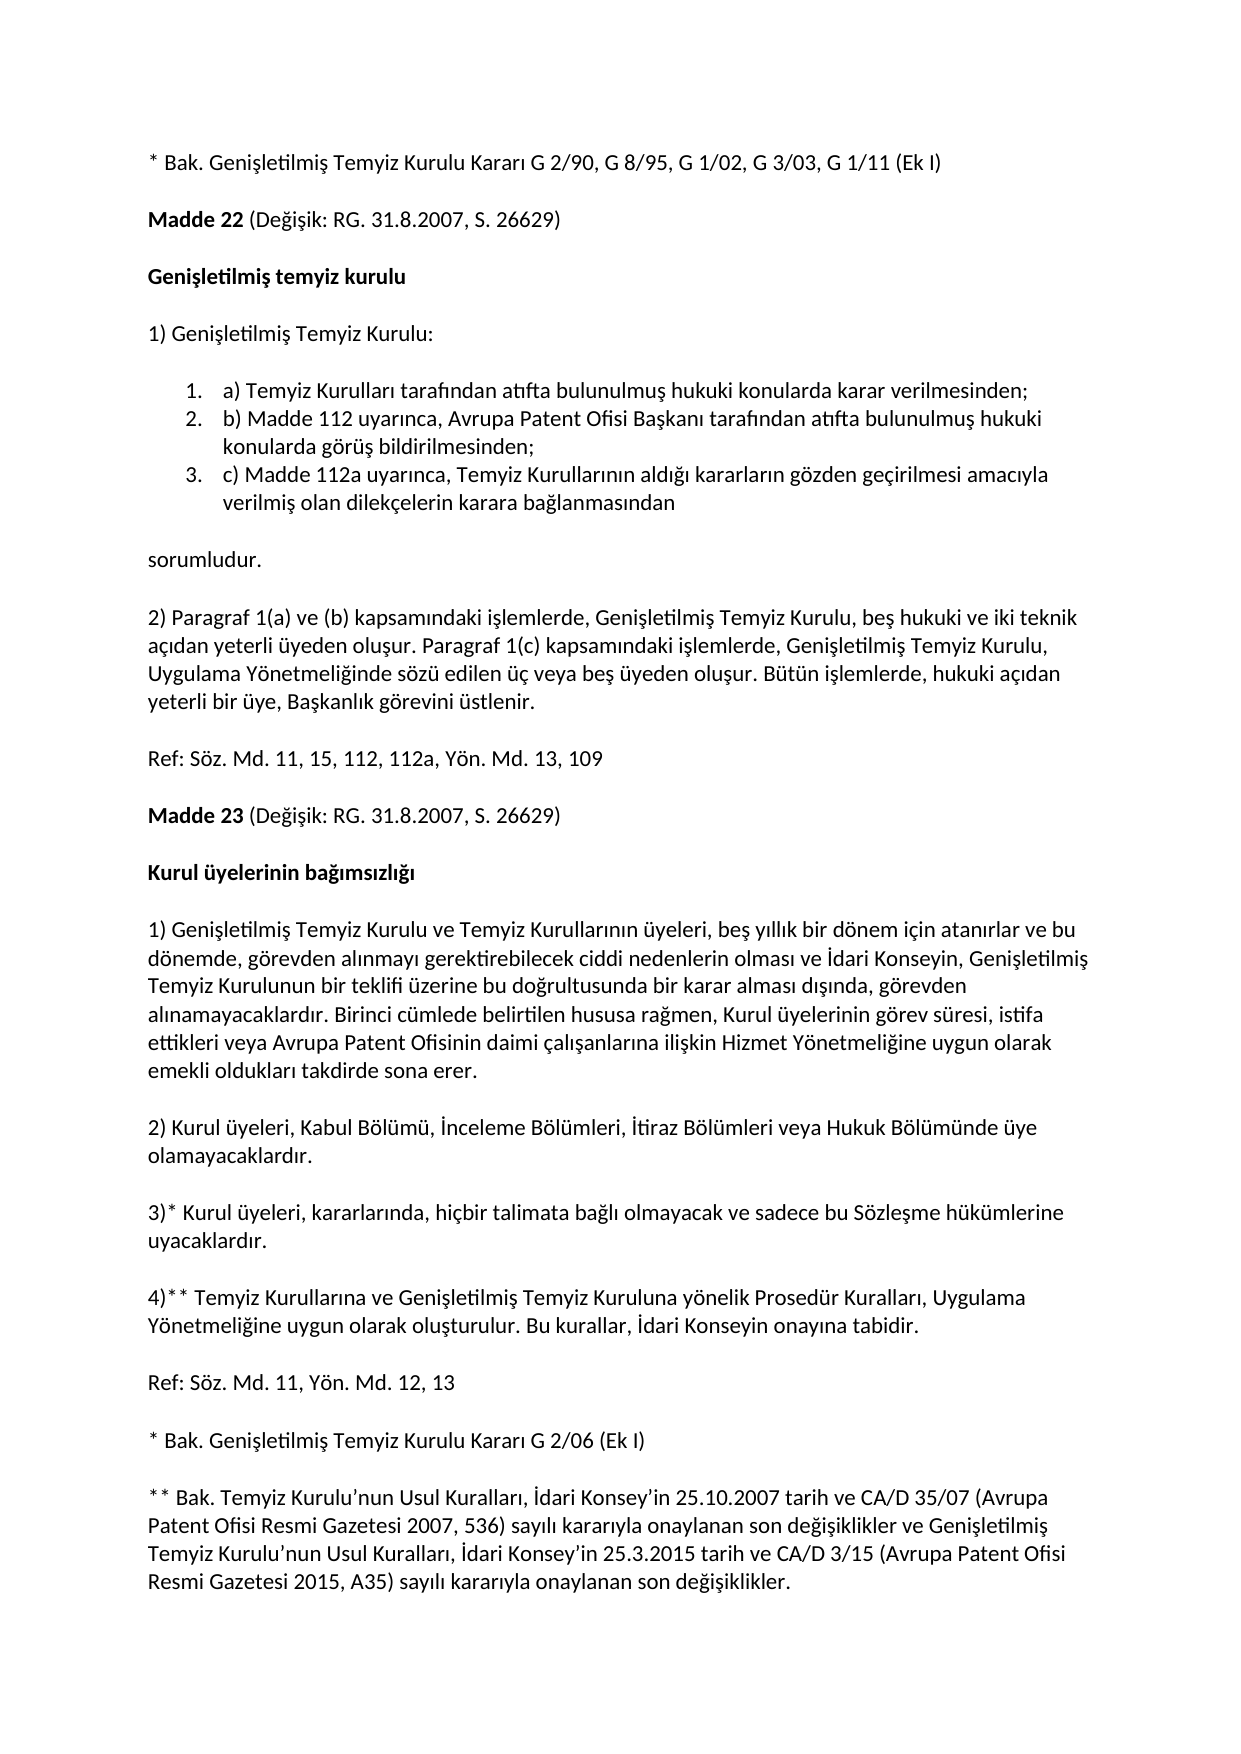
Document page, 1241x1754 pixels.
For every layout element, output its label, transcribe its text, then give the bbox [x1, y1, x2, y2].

text 2) Paragraf 1(a) ve (b) kapsamındaki işlemlerde, Genişletilmiş Temyiz Kurulu, beş hukuki ve iki teknik açıdan yeterli üyeden oluşur. Paragraf 1(c) kapsamındaki işlemlerde, Genişletilmiş Temyiz Kurulu, Uygulama Yönetmeliğinde sözü edilen üç veya beş üyeden oluşur. Bütün işlemlerde, hukuki açıdan yeterli bir üye, Başkanlık görevini üstlenir. [148, 603, 1093, 715]
text sorumludur. [148, 546, 1093, 574]
list a) Temyiz Kurulları tarafından atıfta bulunulmuş hukuki konularda karar verilmesinden; [185, 376, 1093, 404]
text 1) Genişletilmiş Temyiz Kurulu ve Temyiz Kurullarının üyeleri, beş yıllık bir dönem için atanırlar ve bu dönemde, görevden alınmayı gerektirebilecek ciddi nedenlerin olması ve İdari Konseyin, Genişletilmiş Temyiz Kurulunun bir teklifi üzerine bu doğrultusunda bir karar alması dışında, görevden alınamayacaklardır. Birinci cümlede belirtilen hususa rağmen, Kurul üyelerinin görev süresi, istifa ettikleri veya Avrupa Patent Ofisinin daimi çalışanlarına ilişkin Hizmet Yönetmeliğine uygun olarak emekli oldukları takdirde sona erer. [148, 916, 1093, 1084]
text 4)** Temyiz Kurullarına ve Genişletilmiş Temyiz Kuruluna yönelik Prosedür Kuralları, Uygulama Yönetmeliğine uygun olarak oluşturulur. Bu kurallar, İdari Konseyin onayına tabidir. [148, 1283, 1093, 1339]
text Ref: Söz. Md. 11, 15, 112, 112a, Yön. Md. 13, 109 [148, 744, 1093, 772]
text * Bak. Genişletilmiş Temyiz Kurulu Kararı G 2/90, G 8/95, G 1/02, G 3/03, G 1/11 (Ek I) [148, 148, 1093, 176]
text 3)* Kurul üyeleri, kararlarında, hiçbir talimata bağlı olmayacak ve sadece bu Sözleşme hükümlerine uyacaklardır. [148, 1198, 1093, 1254]
text * Bak. Genişletilmiş Temyiz Kurulu Kararı G 2/06 (Ek I) [148, 1426, 1093, 1454]
text 1) Genişletilmiş Temyiz Kurulu: [148, 319, 1093, 347]
text Ref: Söz. Md. 11, Yön. Md. 12, 13 [148, 1368, 1093, 1397]
text Kurul üyelerinin bağımsızlığı [148, 858, 1093, 886]
text 2) Kurul üyeleri, Kabul Bölümü, İnceleme Bölümleri, İtiraz Bölümleri veya Hukuk Bölümünde üye olamayacaklardır. [148, 1113, 1093, 1169]
text Madde 22 (Değişik: RG. 31.8.2007, S. 26629) [148, 205, 1093, 233]
text Genişletilmiş temyiz kurulu [148, 262, 1093, 290]
list b) Madde 112 uyarınca, Avrupa Patent Ofisi Başkanı tarafından atıfta bulunulmuş hukuki konularda görüş bildirilmesinden; [185, 404, 1093, 460]
text ** Bak. Temyiz Kurulu’nun Usul Kuralları, İdari Konsey’in 25.10.2007 tarih ve CA/D 35/07 (Avrupa Patent Ofisi Resmi Gazetesi 2007, 536) sayılı kararıyla onaylanan son değişiklikler ve Genişletilmiş Temyiz Kurulu’nun Usul Kuralları, İdari Konsey’in 25.3.2015 tarih ve CA/D 3/15 (Avrupa Patent Ofisi Resmi Gazetesi 2015, A35) sayılı kararıyla onaylanan son değişiklikler. [148, 1483, 1093, 1595]
text Madde 23 (Değişik: RG. 31.8.2007, S. 26629) [148, 801, 1093, 829]
list c) Madde 112a uyarınca, Temyiz Kurullarının aldığı kararların gözden geçirilmesi amacıyla verilmiş olan dilekçelerin karara bağlanmasından [185, 460, 1093, 516]
